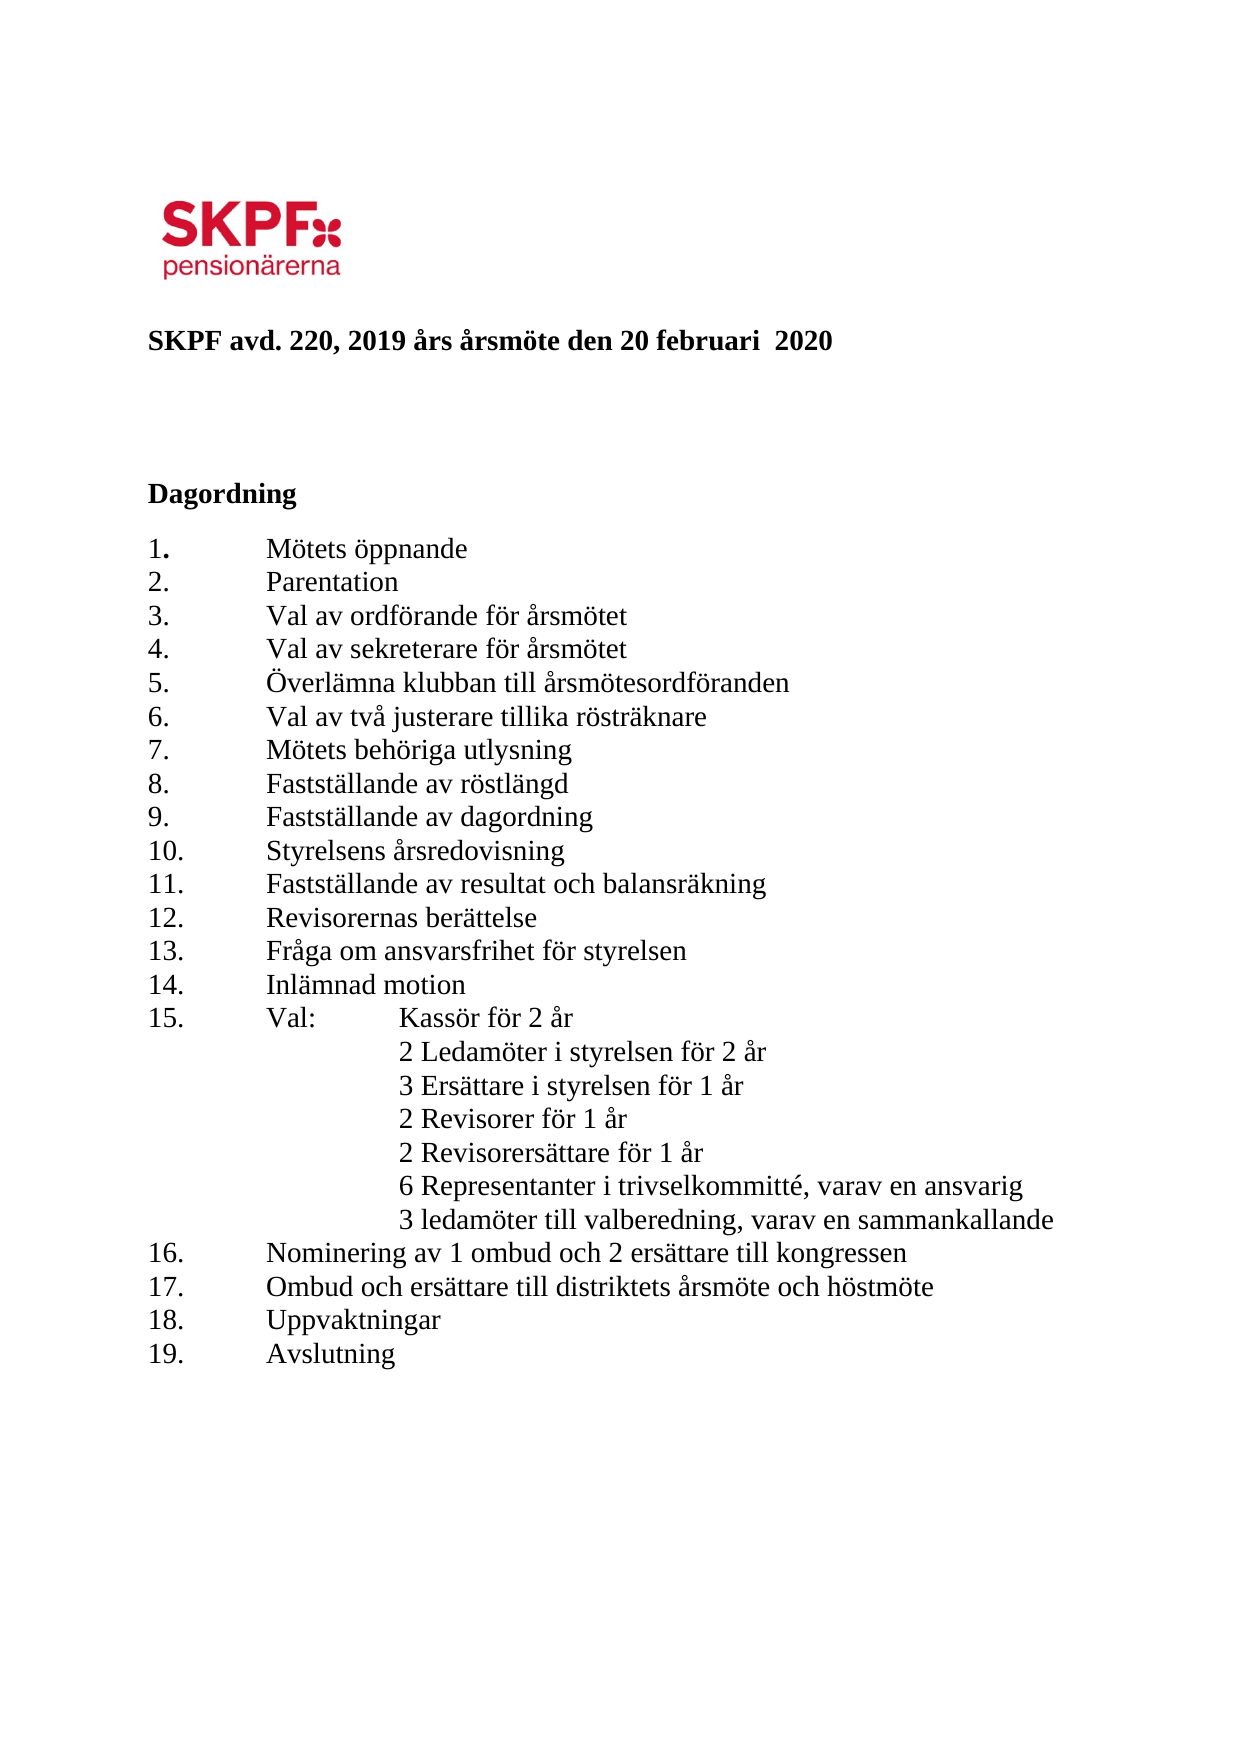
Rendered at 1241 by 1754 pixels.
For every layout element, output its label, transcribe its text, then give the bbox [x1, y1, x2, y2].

text Dagordning [148, 477, 1093, 510]
text 3. Val av ordförande för årsmötet [148, 598, 1093, 632]
text 12. Revisorernas berättelse [148, 900, 1093, 933]
text 13. Fråga om ansvarsfrihet för styrelsen [148, 933, 1093, 967]
text 15. Val: Kassör för 2 år [148, 1001, 1093, 1034]
text 2 Ledamöter i styrelsen för 2 år [148, 1034, 1093, 1068]
picture [147, 176, 356, 303]
text 3 ledamöter till valberedning, varav en sammankallande [148, 1202, 1093, 1235]
text 2 Revisorersättare för 1 år [148, 1135, 1093, 1168]
text 8. Fastställande av röstlängd [148, 766, 1093, 799]
text 14. Inlämnad motion [148, 967, 1093, 1001]
text 5. Överlämna klubban till årsmötesordföranden [148, 665, 1093, 699]
text 4. Val av sekreterare för årsmötet [148, 632, 1093, 665]
text 2. Parentation [148, 564, 1093, 598]
text 6. Val av två justerare tillika rösträknare [148, 699, 1093, 732]
text 7. Mötets behöriga utlysning [148, 732, 1093, 766]
text 18. Uppvaktningar [148, 1302, 1093, 1336]
text 16. Nominering av 1 ombud och 2 ersättare till kongressen [148, 1235, 1093, 1269]
text 9. Fastställande av dagordning [148, 799, 1093, 833]
text 2 Revisorer för 1 år [148, 1101, 1093, 1135]
text 1. Mötets öppnande [148, 531, 1093, 564]
text 17. Ombud och ersättare till distriktets årsmöte och höstmöte [148, 1269, 1093, 1302]
text 11. Fastställande av resultat och balansräkning [148, 866, 1093, 900]
text 3 Ersättare i styrelsen för 1 år [148, 1068, 1093, 1101]
text 10. Styrelsens årsredovisning [148, 833, 1093, 866]
text SKPF avd. 220, 2019 års årsmöte den 20 februari 2020 [148, 323, 1093, 357]
text 19. Avslutning [148, 1336, 1093, 1369]
text 6 Representanter i trivselkommitté, varav en ansvarig [148, 1168, 1093, 1202]
